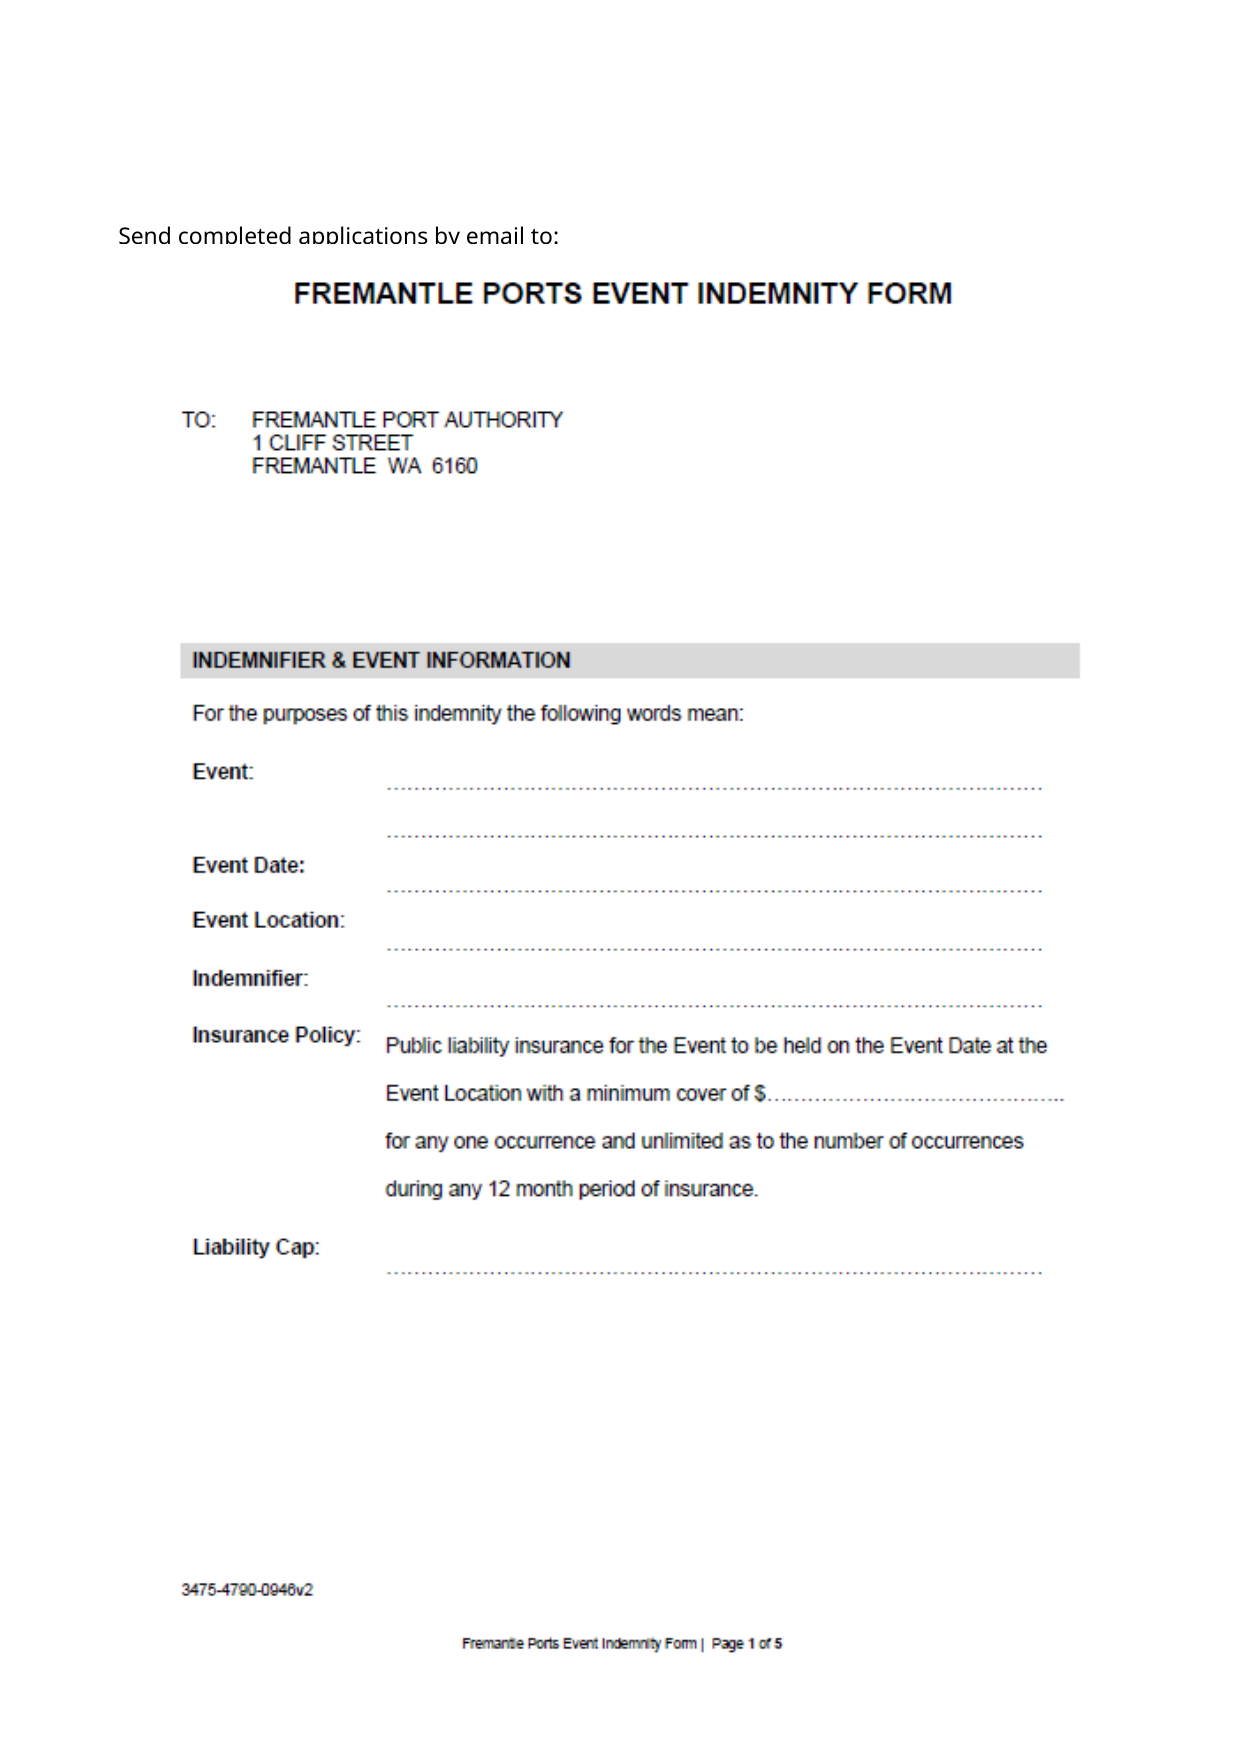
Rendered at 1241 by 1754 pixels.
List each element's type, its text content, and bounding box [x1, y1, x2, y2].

picture [0, 244, 1241, 1741]
text Send completed applications by email to: governmentpublicrelations@fremantleports.com.au [118, 189, 1122, 244]
